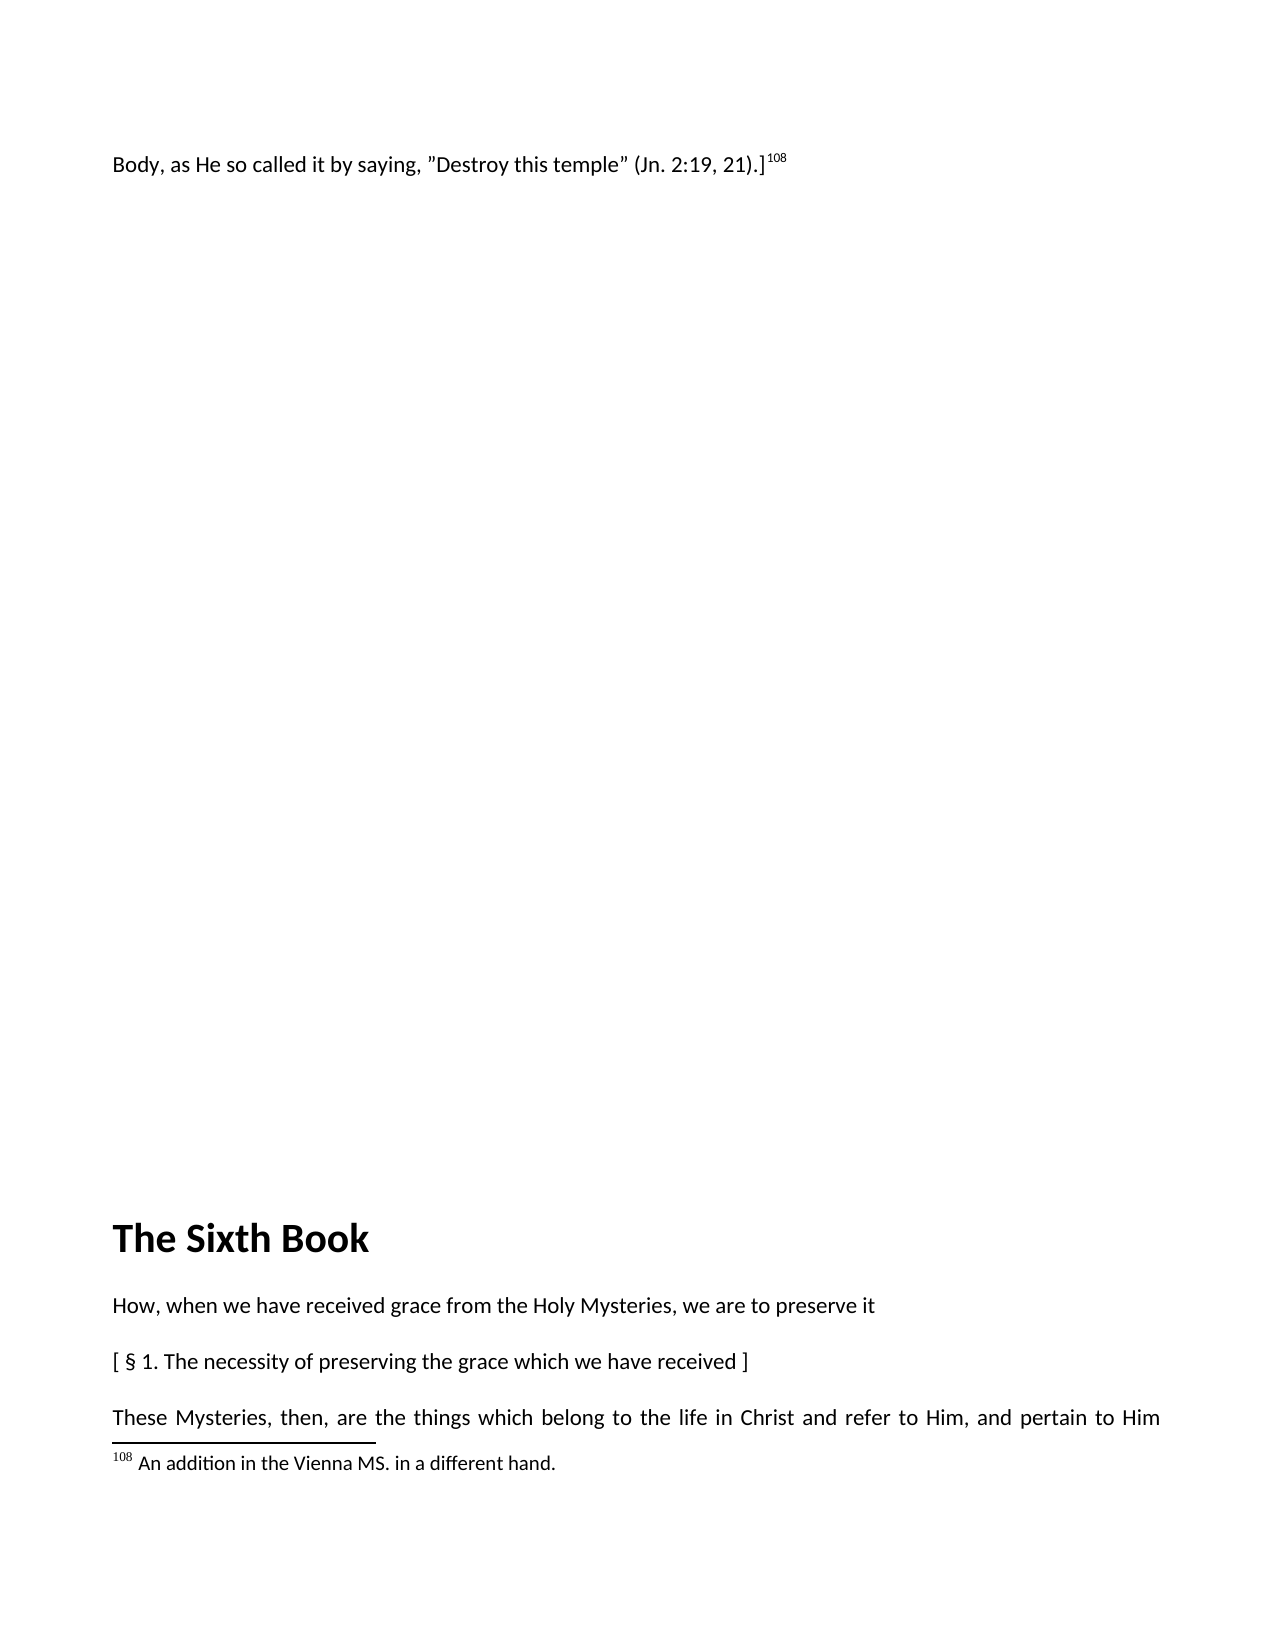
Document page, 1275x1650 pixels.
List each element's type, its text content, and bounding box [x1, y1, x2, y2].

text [112, 1403, 1162, 1431]
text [112, 150, 1162, 178]
text How, when we have received grace from the Holy Mysteries, we are to preserve it [112, 1291, 1162, 1319]
subtitle The Sixth Book [112, 1212, 1162, 1263]
subtitle [ § 1. The necessity of preserving the grace which we have received ] [112, 1347, 1162, 1375]
